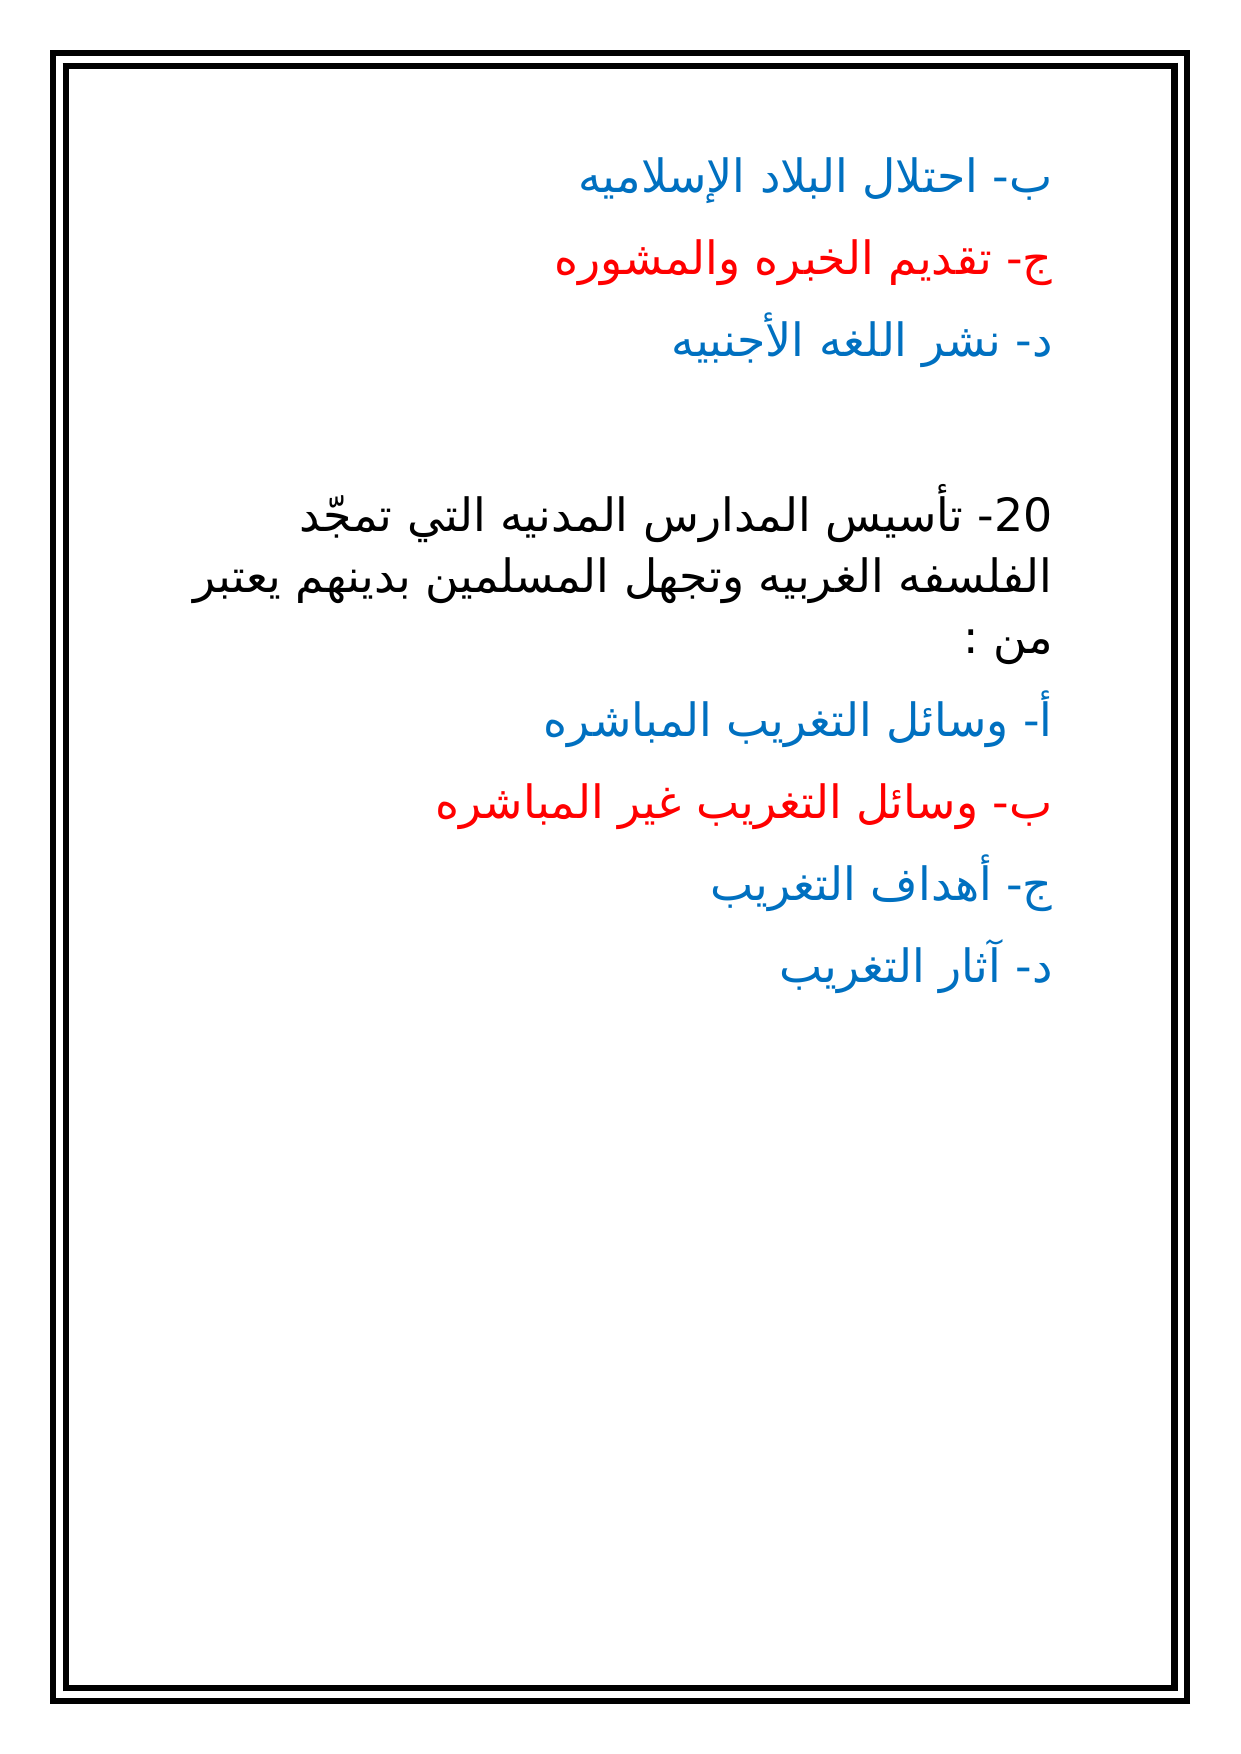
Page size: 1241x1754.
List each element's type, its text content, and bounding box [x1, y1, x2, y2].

text ج- أهداف التغريب [187, 857, 1053, 911]
text ب- احتلال البلاد الإسلاميه [187, 150, 1053, 203]
text د- نشر اللغه الأجنبيه [187, 314, 1053, 367]
text د- آثار التغريب [187, 939, 1053, 993]
text أ- وسائل التغريب المباشره [187, 693, 1053, 747]
text ب- وسائل التغريب غير المباشره [187, 775, 1053, 829]
text ج- تقديم الخبره والمشوره [187, 232, 1053, 285]
text 20- تأسيس المدارس المدنيه التي تمجّد الفلسفه الغربيه وتجهل المسلمين بدينهم يعتبر من : [187, 489, 1053, 664]
